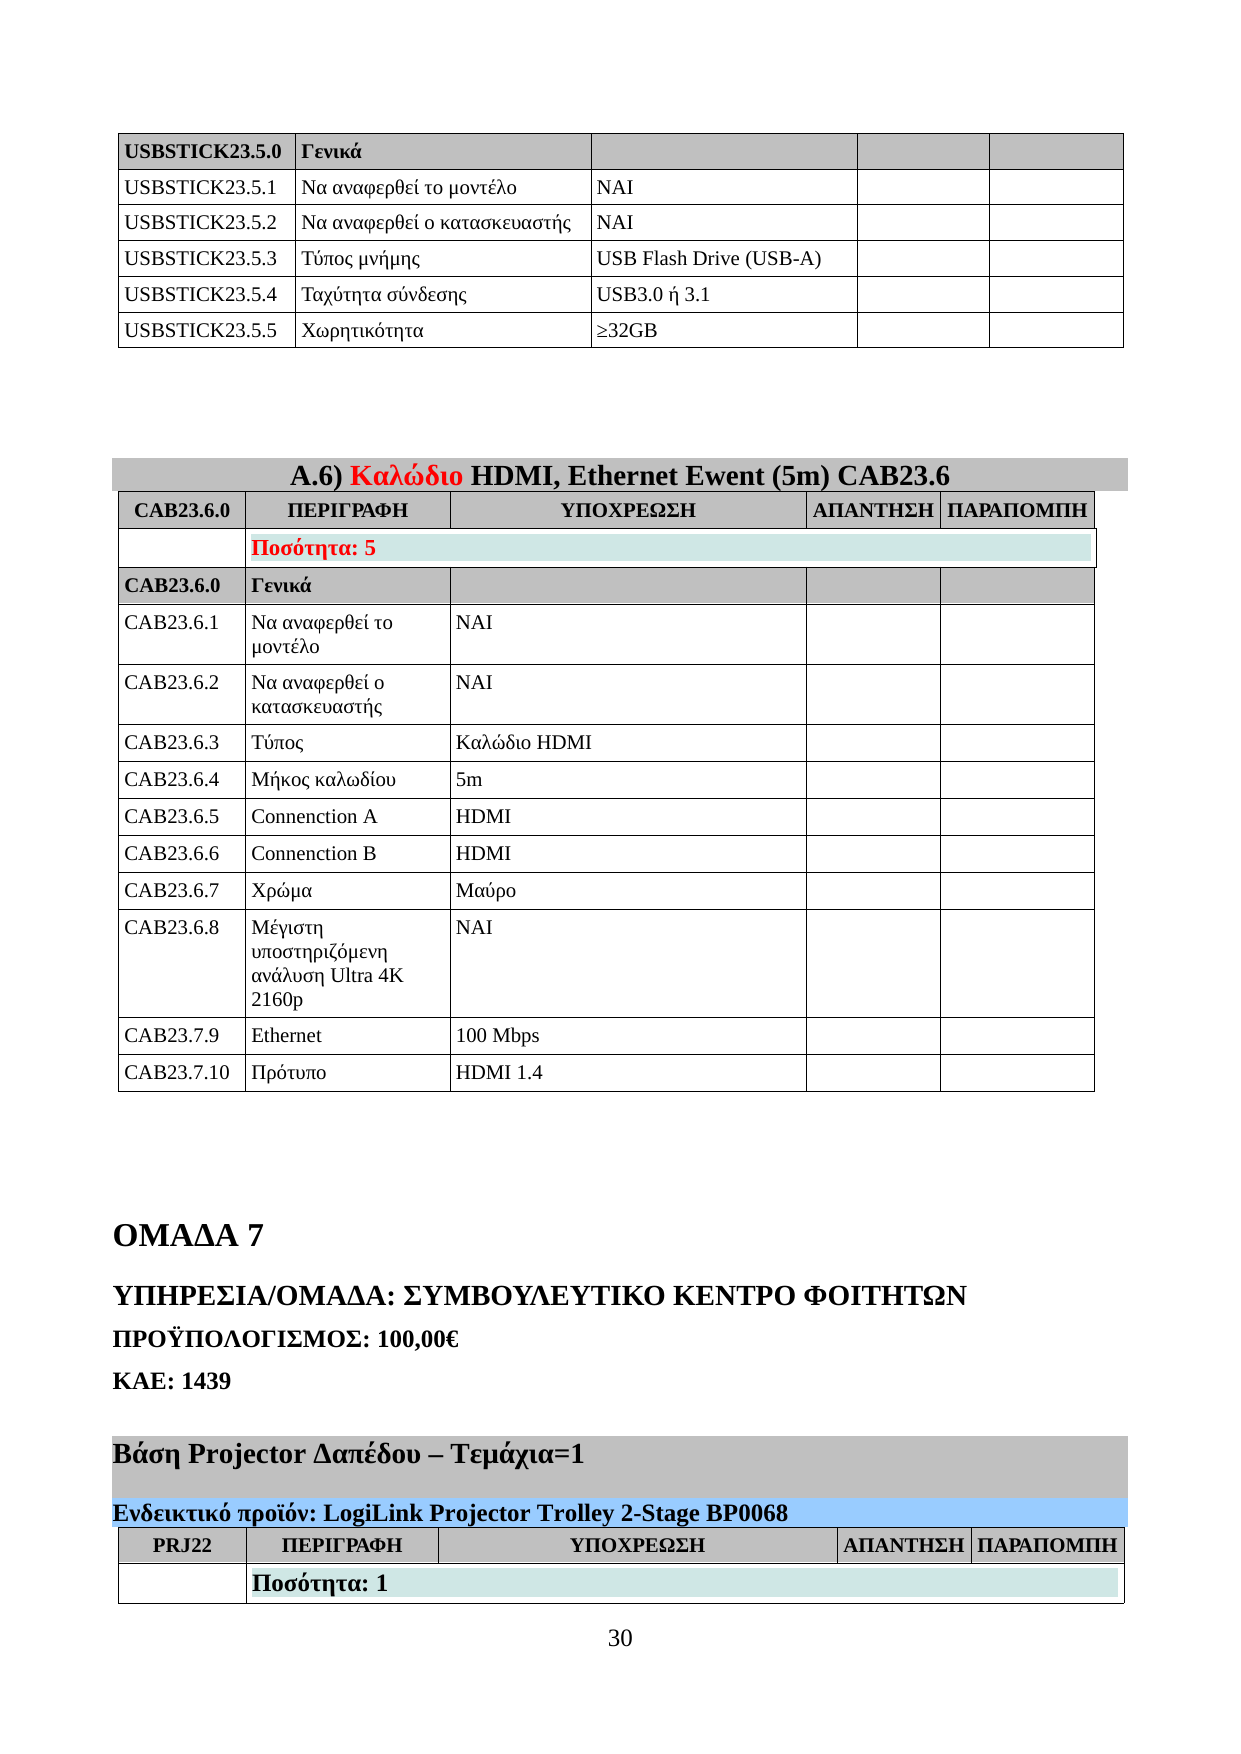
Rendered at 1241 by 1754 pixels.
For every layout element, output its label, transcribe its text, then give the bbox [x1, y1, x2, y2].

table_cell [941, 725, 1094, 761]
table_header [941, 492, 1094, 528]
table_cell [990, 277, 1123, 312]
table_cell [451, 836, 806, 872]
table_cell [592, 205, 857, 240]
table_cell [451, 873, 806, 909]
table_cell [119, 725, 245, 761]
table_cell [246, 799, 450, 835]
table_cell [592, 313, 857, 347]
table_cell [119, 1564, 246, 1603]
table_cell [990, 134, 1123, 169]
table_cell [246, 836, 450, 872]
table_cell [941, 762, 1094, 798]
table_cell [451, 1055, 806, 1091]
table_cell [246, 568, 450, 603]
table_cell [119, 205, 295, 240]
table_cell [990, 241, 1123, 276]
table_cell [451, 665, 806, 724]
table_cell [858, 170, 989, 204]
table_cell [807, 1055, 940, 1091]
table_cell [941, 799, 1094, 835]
text ΚΑΕ: 1439 [112, 1366, 1128, 1394]
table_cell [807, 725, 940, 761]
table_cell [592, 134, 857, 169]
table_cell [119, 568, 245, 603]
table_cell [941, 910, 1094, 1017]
text ΠΡΟΫΠΟΛΟΓΙΣΜΟΣ: 100,00€ [112, 1324, 1128, 1353]
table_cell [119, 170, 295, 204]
text Α.6) Καλώδιο HDMI, Ethernet Ewent (5m) CAB23.6 [112, 458, 1128, 491]
text Ενδεικτικό προϊόν: LogiLink Projector Trolley 2-Stage BP0068 [112, 1498, 1128, 1527]
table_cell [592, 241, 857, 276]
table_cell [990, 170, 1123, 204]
text ΥΠΗΡΕΣΙΑ/ΟΜΑΔΑ: ΣΥΜΒΟΥΛΕΥΤΙΚΟ ΚΕΝΤΡΟ ΦΟΙΤΗΤΩΝ [112, 1278, 1128, 1312]
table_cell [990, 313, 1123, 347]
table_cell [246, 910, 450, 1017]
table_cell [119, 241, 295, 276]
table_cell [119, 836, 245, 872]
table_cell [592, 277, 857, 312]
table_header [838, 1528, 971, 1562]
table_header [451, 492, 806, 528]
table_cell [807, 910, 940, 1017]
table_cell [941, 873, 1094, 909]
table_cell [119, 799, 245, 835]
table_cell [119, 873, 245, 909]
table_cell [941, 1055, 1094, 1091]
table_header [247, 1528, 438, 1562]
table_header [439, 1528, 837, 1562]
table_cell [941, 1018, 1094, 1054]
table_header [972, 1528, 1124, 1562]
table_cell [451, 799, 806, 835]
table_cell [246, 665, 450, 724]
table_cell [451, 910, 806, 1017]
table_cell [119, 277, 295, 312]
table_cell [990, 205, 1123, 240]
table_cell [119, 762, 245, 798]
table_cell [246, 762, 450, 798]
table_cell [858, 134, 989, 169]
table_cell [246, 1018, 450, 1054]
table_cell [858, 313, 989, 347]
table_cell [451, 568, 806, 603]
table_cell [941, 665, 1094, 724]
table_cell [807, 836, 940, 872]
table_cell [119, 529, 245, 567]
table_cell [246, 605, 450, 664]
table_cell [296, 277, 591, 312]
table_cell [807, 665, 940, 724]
text Βάση Projector Δαπέδου – Τεμάχια=1 [112, 1436, 1128, 1469]
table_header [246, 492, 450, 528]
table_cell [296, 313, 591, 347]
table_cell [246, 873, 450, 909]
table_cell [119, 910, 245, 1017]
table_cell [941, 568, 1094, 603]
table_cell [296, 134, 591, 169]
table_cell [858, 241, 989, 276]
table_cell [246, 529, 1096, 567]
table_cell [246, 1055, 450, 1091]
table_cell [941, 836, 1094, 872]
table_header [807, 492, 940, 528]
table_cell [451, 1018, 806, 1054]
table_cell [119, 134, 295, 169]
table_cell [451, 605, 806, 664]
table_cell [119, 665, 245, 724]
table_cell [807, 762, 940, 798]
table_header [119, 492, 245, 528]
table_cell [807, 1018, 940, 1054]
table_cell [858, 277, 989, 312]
text ΟΜΑΔΑ 7 [112, 1215, 1128, 1253]
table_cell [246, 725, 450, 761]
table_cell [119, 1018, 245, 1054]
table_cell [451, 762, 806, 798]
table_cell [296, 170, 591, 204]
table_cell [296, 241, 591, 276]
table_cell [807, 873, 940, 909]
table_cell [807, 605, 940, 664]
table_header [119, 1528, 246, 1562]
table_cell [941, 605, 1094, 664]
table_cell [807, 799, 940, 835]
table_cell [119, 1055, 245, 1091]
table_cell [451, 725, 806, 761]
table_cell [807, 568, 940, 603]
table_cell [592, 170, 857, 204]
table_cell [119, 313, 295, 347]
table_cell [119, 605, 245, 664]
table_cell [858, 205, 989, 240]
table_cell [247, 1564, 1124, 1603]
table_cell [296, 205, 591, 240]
